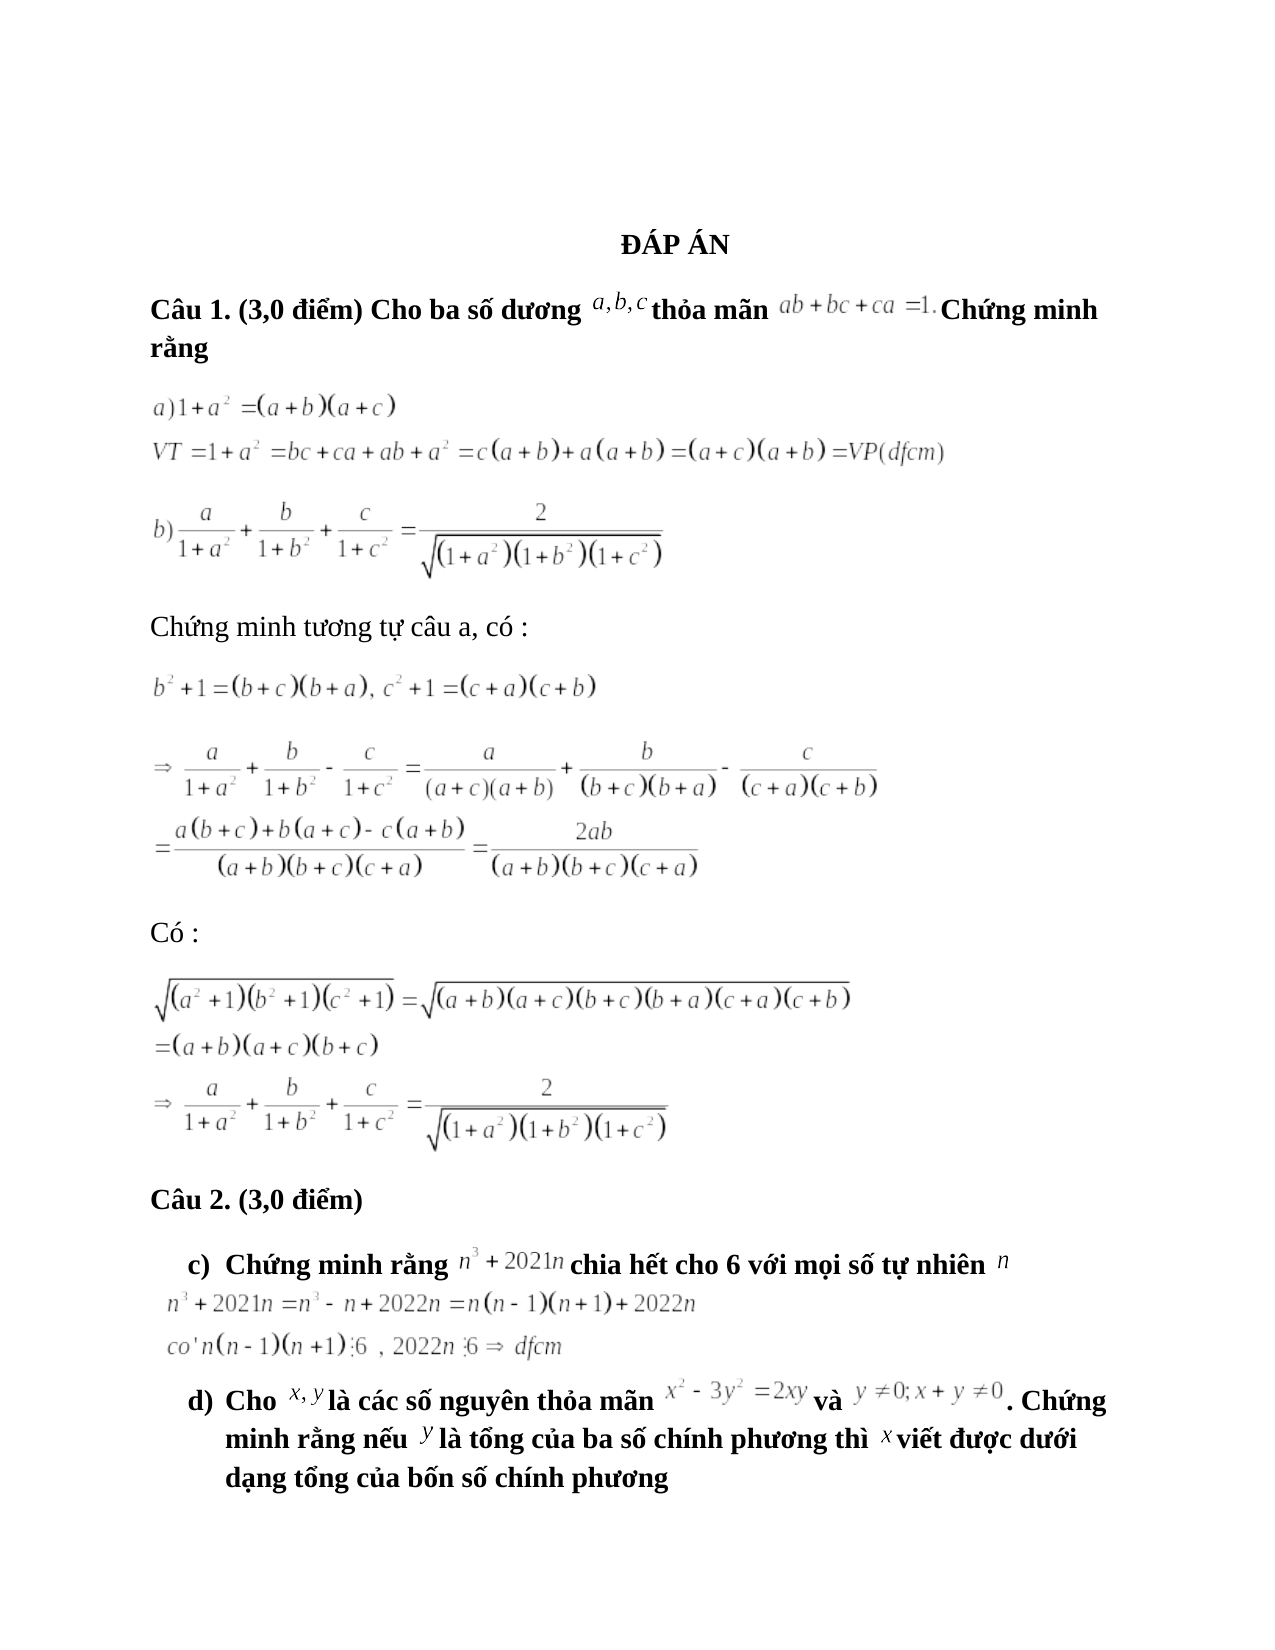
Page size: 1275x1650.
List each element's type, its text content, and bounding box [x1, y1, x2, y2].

text Câu 1. (3,0 điểm) Cho ba số dương thỏa mãn Chứng minh rằng [150, 286, 1125, 364]
text Câu 2. (3,0 điểm) [150, 1182, 1125, 1216]
text Có : [150, 915, 1125, 948]
list Chứng minh rằng chia hết cho 6 với mọi số tự nhiên [187, 1241, 1125, 1281]
list Cho là các số nguyên thỏa mãn và . Chứng minh rằng nếu là tổng của ba số chính phương thì viết được dưới dạng tổng của bốn số chính phương [187, 1372, 1125, 1493]
list ĐÁP ÁN [225, 227, 1125, 261]
text Chứng minh tương tự câu a, có : [150, 609, 1125, 642]
